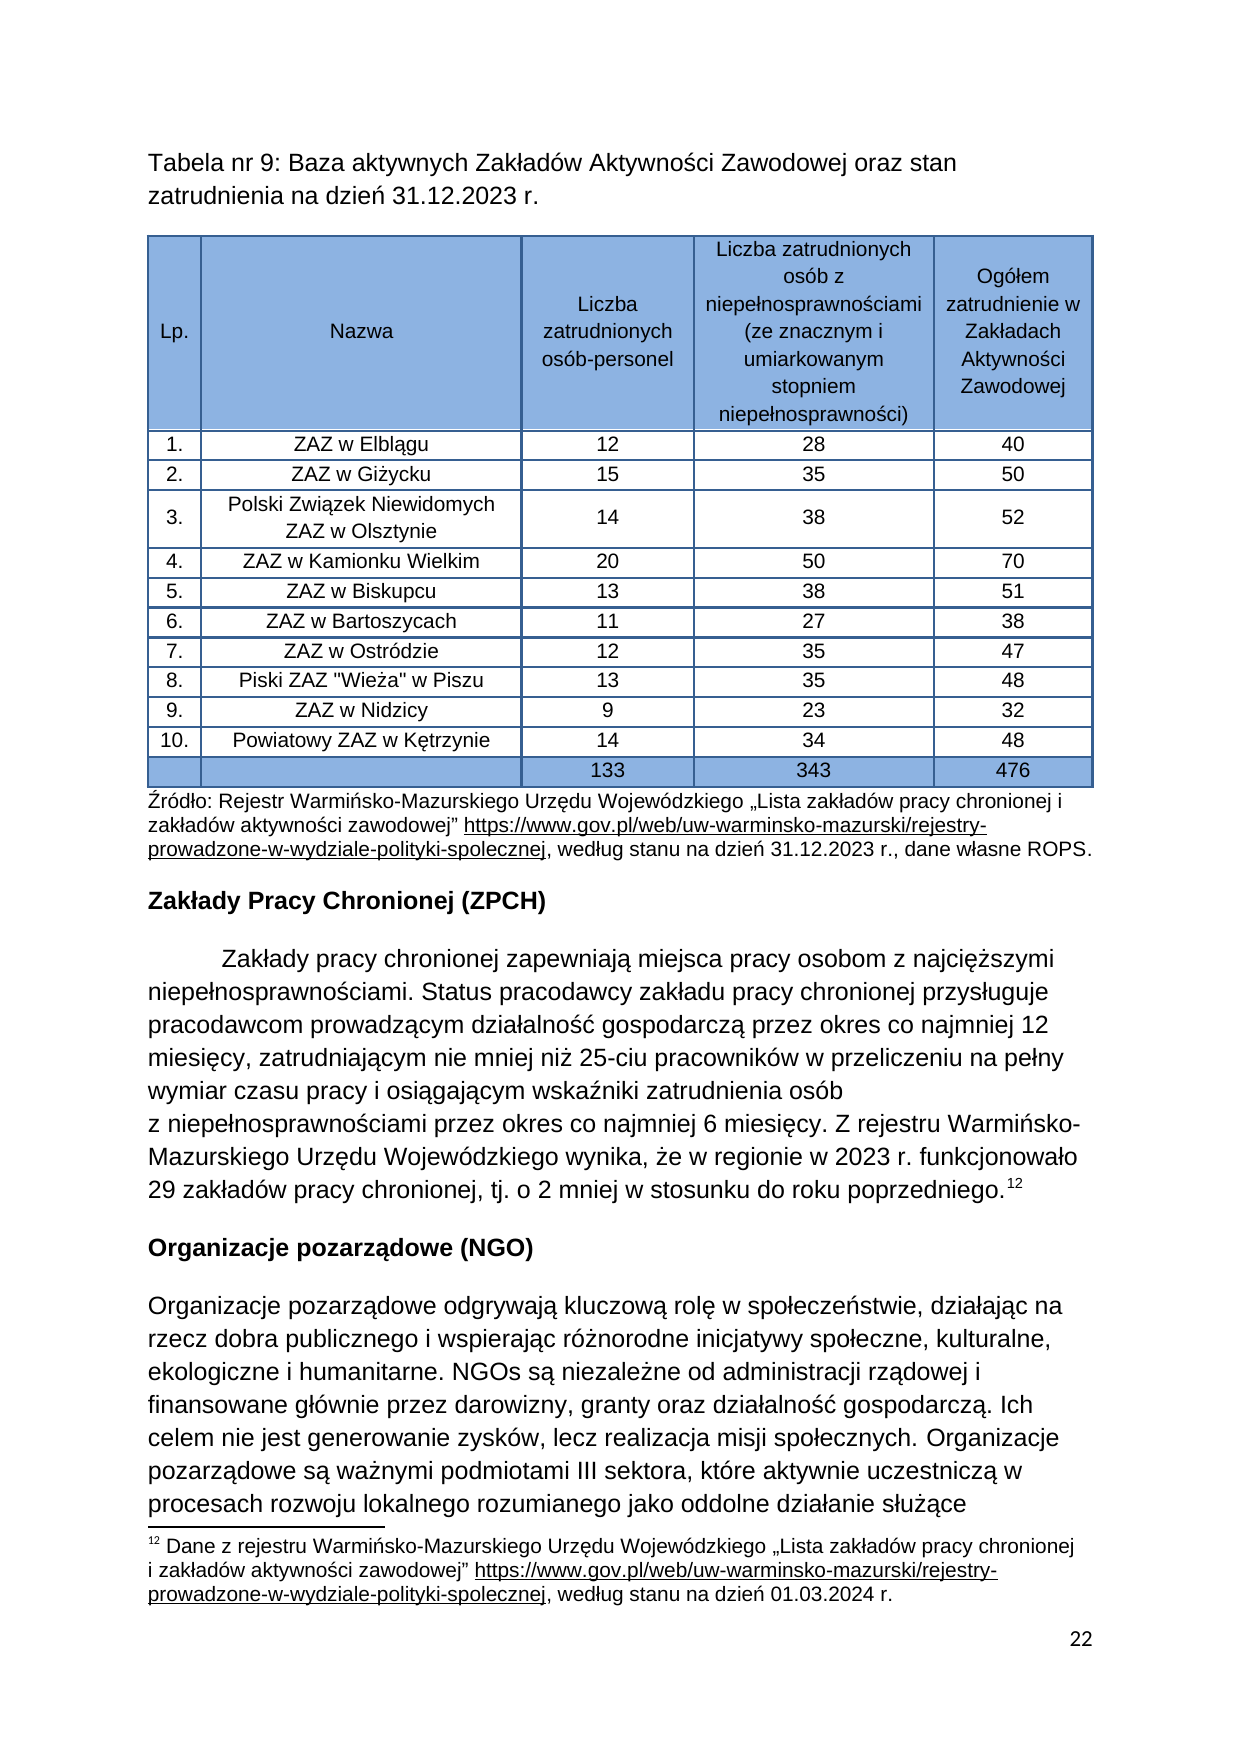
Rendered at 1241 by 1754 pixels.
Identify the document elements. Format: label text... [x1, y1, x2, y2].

text Zakłady Pracy Chronionej (ZPCH) [148, 886, 1092, 914]
table_cell ZAZ w Kamionku Wielkim [202, 549, 520, 577]
table_cell 343 [695, 758, 933, 786]
table_cell 14 [523, 728, 693, 756]
table_cell 133 [523, 758, 693, 786]
table_cell 8. [149, 668, 200, 696]
table_cell 34 [695, 728, 933, 756]
table_cell 51 [935, 579, 1091, 606]
table_cell 1. [149, 432, 200, 459]
table_cell 10. [149, 728, 200, 756]
table_cell 6. [149, 609, 200, 636]
table_cell 48 [935, 668, 1091, 696]
table_cell 38 [935, 609, 1091, 636]
table_cell 70 [935, 549, 1091, 577]
table_cell ZAZ w Nidzicy [202, 698, 520, 726]
table_cell 27 [695, 609, 933, 636]
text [148, 1291, 1092, 1518]
table_cell 4. [149, 549, 200, 577]
table_cell 52 [935, 491, 1091, 547]
table_cell [149, 758, 200, 786]
table_cell 14 [523, 491, 693, 547]
text Zakłady pracy chronionej zapewniają miejsca pracy osobom z najcięższymi niepełnosprawnościami. Status pracodawcy zakładu pracy chronionej przysługuje pracodawcom prowadzącym działalność gospodarczą przez okres co najmniej 12 miesięcy, zatrudniającym nie mniej niż 25-ciu pracowników w przeliczeniu na pełny wymiar czasu pracy i osiągającym wskaźniki zatrudnienia osób z niepełnosprawnościami przez okres co najmniej 6 miesięcy. Z rejestru Warmińsko-Mazurskiego Urzędu Wojewódzkiego wynika, że w regionie w 2023 r. funkcjonowało 29 zakładów pracy chronionej, tj. o 2 mniej w stosunku do roku poprzedniego. [148, 944, 1092, 1203]
table_cell 28 [695, 432, 933, 459]
table_cell 40 [935, 432, 1091, 459]
table_cell 9. [149, 698, 200, 726]
table_header Ogółem zatrudnienie w Zakładach Aktywności Zawodowej [935, 237, 1091, 429]
table_cell 35 [695, 668, 933, 696]
table_cell 23 [695, 698, 933, 726]
table_header Liczba zatrudnionych osób-personel [523, 237, 693, 429]
table_cell 13 [523, 668, 693, 696]
table_header Liczba zatrudnionych osób z niepełnosprawnościami (ze znacznym i umiarkowanym stopniem niepełnosprawności) [695, 237, 933, 429]
text Organizacje pozarządowe (NGO) [148, 1233, 1092, 1262]
table_cell Piski ZAZ "Wieża" w Piszu [202, 668, 520, 696]
table_header Lp. [149, 237, 200, 429]
table_cell Polski Związek Niewidomych ZAZ w Olsztynie [202, 491, 520, 547]
table_cell 38 [695, 579, 933, 606]
table_cell 13 [523, 579, 693, 606]
table_cell ZAZ w Giżycku [202, 461, 520, 489]
table_cell 50 [695, 549, 933, 577]
table_cell 11 [523, 609, 693, 636]
table_cell 15 [523, 461, 693, 489]
table_cell 9 [523, 698, 693, 726]
table_cell 12 [523, 639, 693, 666]
table_cell ZAZ w Biskupcu [202, 579, 520, 606]
table_cell 20 [523, 549, 693, 577]
text Źródło: Rejestr Warmińsko-Mazurskiego Urzędu Wojewódzkiego „Lista zakładów pracy chronionej i zakładów aktywności zawodowej” https://www.gov.pl/web/uw-warminsko-mazurski/rejestry-prowadzone-w-wydziale-polityki-spolecznej, według stanu na dzień 31.12.2023 r., dane własne ROPS. [148, 789, 1092, 861]
table_cell 50 [935, 461, 1091, 489]
table_cell 476 [935, 758, 1091, 786]
table_cell 5. [149, 579, 200, 606]
table_cell 32 [935, 698, 1091, 726]
table_cell [202, 758, 520, 786]
table_cell ZAZ w Ostródzie [202, 639, 520, 666]
table_cell ZAZ w Bartoszycach [202, 609, 520, 636]
table_cell 7. [149, 639, 200, 666]
table_cell 12 [523, 432, 693, 459]
table_cell Powiatowy ZAZ w Kętrzynie [202, 728, 520, 756]
table_cell ZAZ w Elblągu [202, 432, 520, 459]
table_cell 35 [695, 461, 933, 489]
text Tabela nr 9: Baza aktywnych Zakładów Aktywności Zawodowej oraz stan zatrudnienia na dzień 31.12.2023 r. [148, 148, 1092, 209]
table_header Nazwa [202, 237, 520, 429]
table_cell 35 [695, 639, 933, 666]
table_cell 2. [149, 461, 200, 489]
table_cell 48 [935, 728, 1091, 756]
table_cell 47 [935, 639, 1091, 666]
table_cell 38 [695, 491, 933, 547]
table_cell 3. [149, 491, 200, 547]
